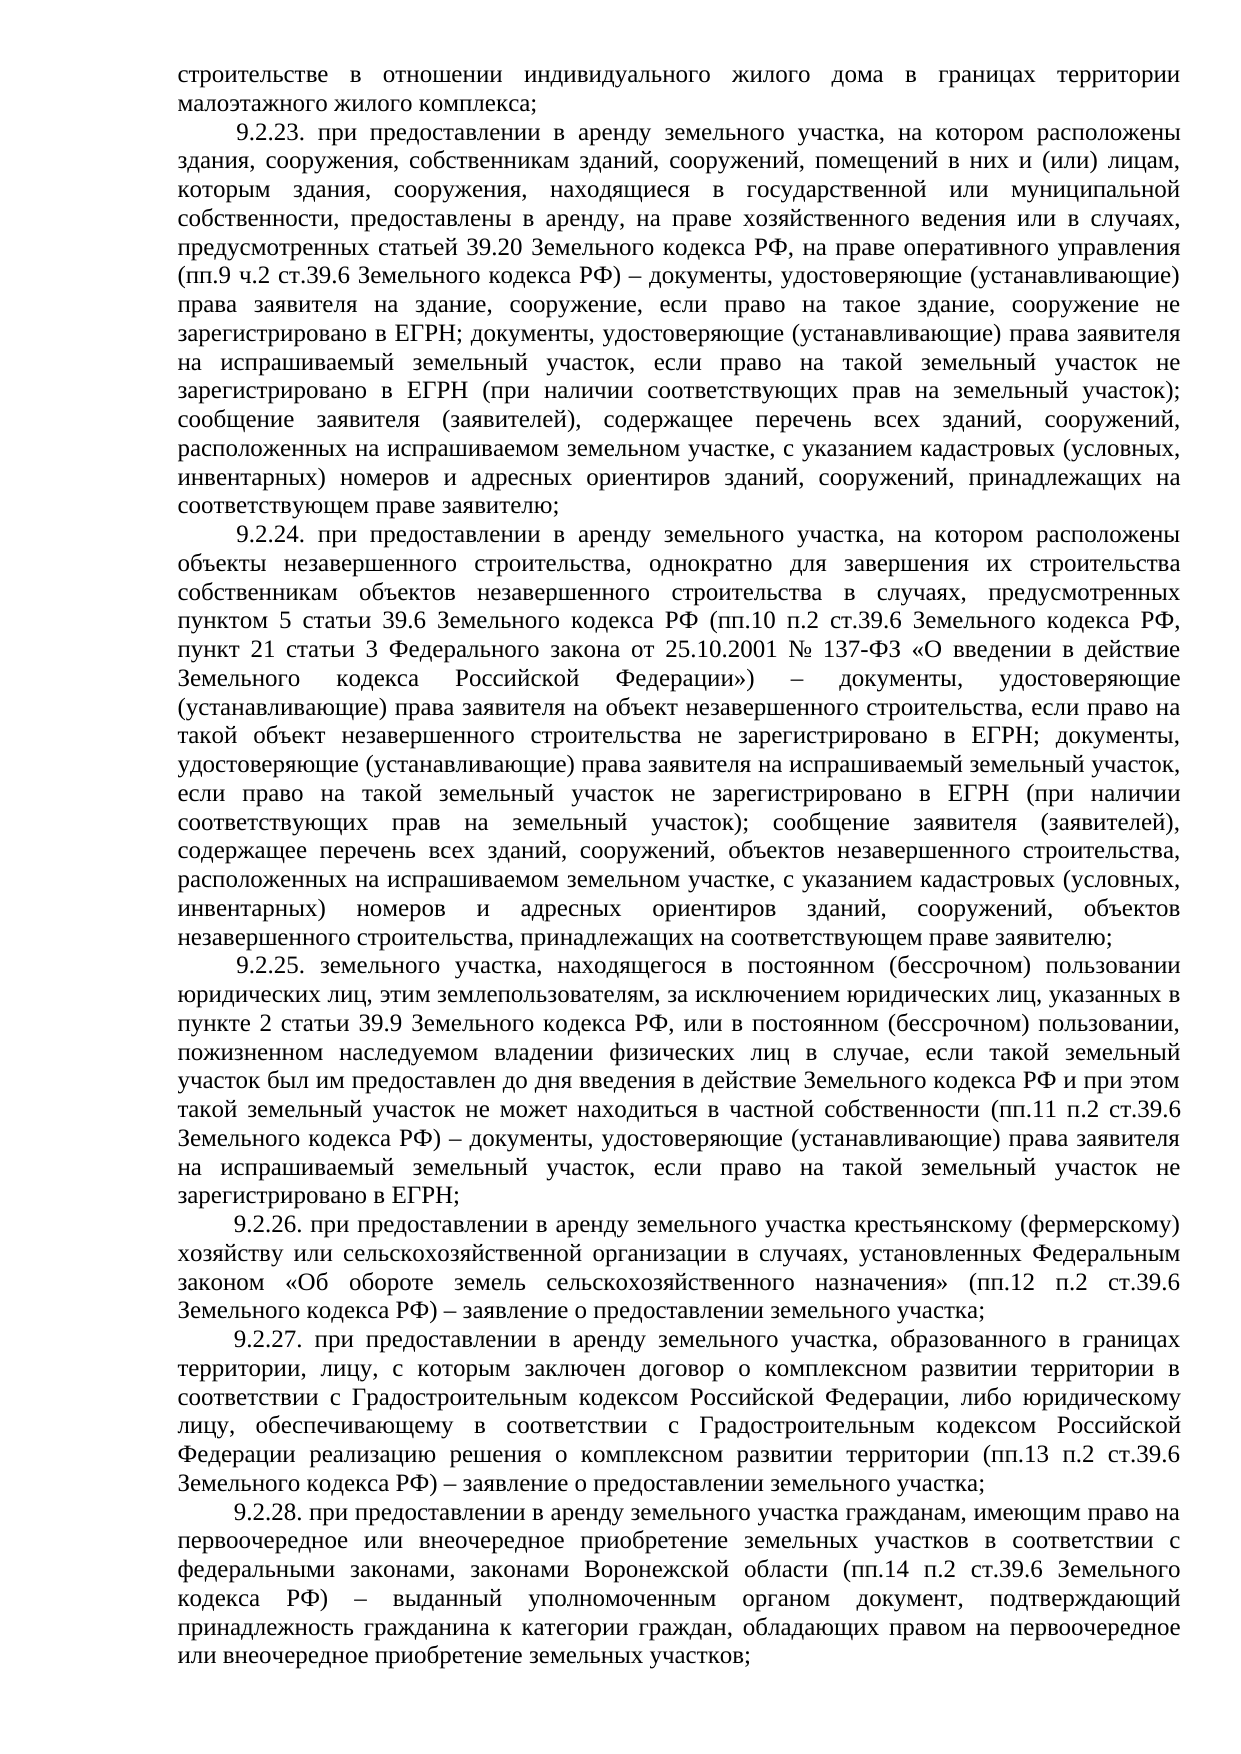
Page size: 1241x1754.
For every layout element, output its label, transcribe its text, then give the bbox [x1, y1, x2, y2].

text 9.2.24. при предоставлении в аренду земельного участка, на котором расположены объекты незавершенного строительства, однократно для завершения их строительства собственникам объектов незавершенного строительства в случаях, предусмотренных пунктом 5 статьи 39.6 Земельного кодекса РФ (пп.10 п.2 ст.39.6 Земельного кодекса РФ, пункт 21 статьи 3 Федерального закона от 25.10.2001 № 137-ФЗ «О введении в действие Земельного кодекса Российской Федерации») – документы, удостоверяющие (устанавливающие) права заявителя на объект незавершенного строительства, если право на такой объект незавершенного строительства не зарегистрировано в ЕГРН; документы, удостоверяющие (устанавливающие) права заявителя на испрашиваемый земельный участок, если право на такой земельный участок не зарегистрировано в ЕГРН (при наличии соответствующих прав на земельный участок); сообщение заявителя (заявителей), содержащее перечень всех зданий, сооружений, объектов незавершенного строительства, расположенных на испрашиваемом земельном участке, с указанием кадастровых (условных, инвентарных) номеров и адресных ориентиров зданий, сооружений, объектов незавершенного строительства, принадлежащих на соответствующем праве заявителю; [177, 519, 1181, 950]
text 9.2.25. земельного участка, находящегося в постоянном (бессрочном) пользовании юридических лиц, этим землепользователям, за исключением юридических лиц, указанных в пункте 2 статьи 39.9 Земельного кодекса РФ, или в постоянном (бессрочном) пользовании, пожизненном наследуемом владении физических лиц в случае, если такой земельный участок был им предоставлен до дня введения в действие Земельного кодекса РФ и при этом такой земельный участок не может находиться в частной собственности (пп.11 п.2 ст.39.6 Земельного кодекса РФ) – документы, удостоверяющие (устанавливающие) права заявителя на испрашиваемый земельный участок, если право на такой земельный участок не зарегистрировано в ЕГРН; [177, 950, 1181, 1209]
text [177, 59, 1181, 117]
text 9.2.26. при предоставлении в аренду земельного участка крестьянскому (фермерскому) хозяйству или сельскохозяйственной организации в случаях, установленных Федеральным законом «Об обороте земель сельскохозяйственного назначения» (пп.12 п.2 ст.39.6 Земельного кодекса РФ) – заявление о предоставлении земельного участка; [177, 1209, 1181, 1324]
text 9.2.28. при предоставлении в аренду земельного участка гражданам, имеющим право на первоочередное или внеочередное приобретение земельных участков в соответствии с федеральными законами, законами Воронежской области (пп.14 п.2 ст.39.6 Земельного кодекса РФ) – выданный уполномоченным органом документ, подтверждающий принадлежность гражданина к категории граждан, обладающих правом на первоочередное или внеочередное приобретение земельных участков; [177, 1497, 1181, 1669]
text 9.2.23. при предоставлении в аренду земельного участка, на котором расположены здания, сооружения, собственникам зданий, сооружений, помещений в них и (или) лицам, которым здания, сооружения, находящиеся в государственной или муниципальной собственности, предоставлены в аренду, на праве хозяйственного ведения или в случаях, предусмотренных статьей 39.20 Земельного кодекса РФ, на праве оперативного управления (пп.9 ч.2 ст.39.6 Земельного кодекса РФ) – документы, удостоверяющие (устанавливающие) права заявителя на здание, сооружение, если право на такое здание, сооружение не зарегистрировано в ЕГРН; документы, удостоверяющие (устанавливающие) права заявителя на испрашиваемый земельный участок, если право на такой земельный участок не зарегистрировано в ЕГРН (при наличии соответствующих прав на земельный участок); сообщение заявителя (заявителей), содержащее перечень всех зданий, сооружений, расположенных на испрашиваемом земельном участке, с указанием кадастровых (условных, инвентарных) номеров и адресных ориентиров зданий, сооружений, принадлежащих на соответствующем праве заявителю; [177, 117, 1181, 519]
text 9.2.27. при предоставлении в аренду земельного участка, образованного в границах территории, лицу, с которым заключен договор о комплексном развитии территории в соответствии с Градостроительным кодексом Российской Федерации, либо юридическому лицу, обеспечивающему в соответствии с Градостроительным кодексом Российской Федерации реализацию решения о комплексном развитии территории (пп.13 п.2 ст.39.6 Земельного кодекса РФ) – заявление о предоставлении земельного участка; [177, 1324, 1181, 1497]
